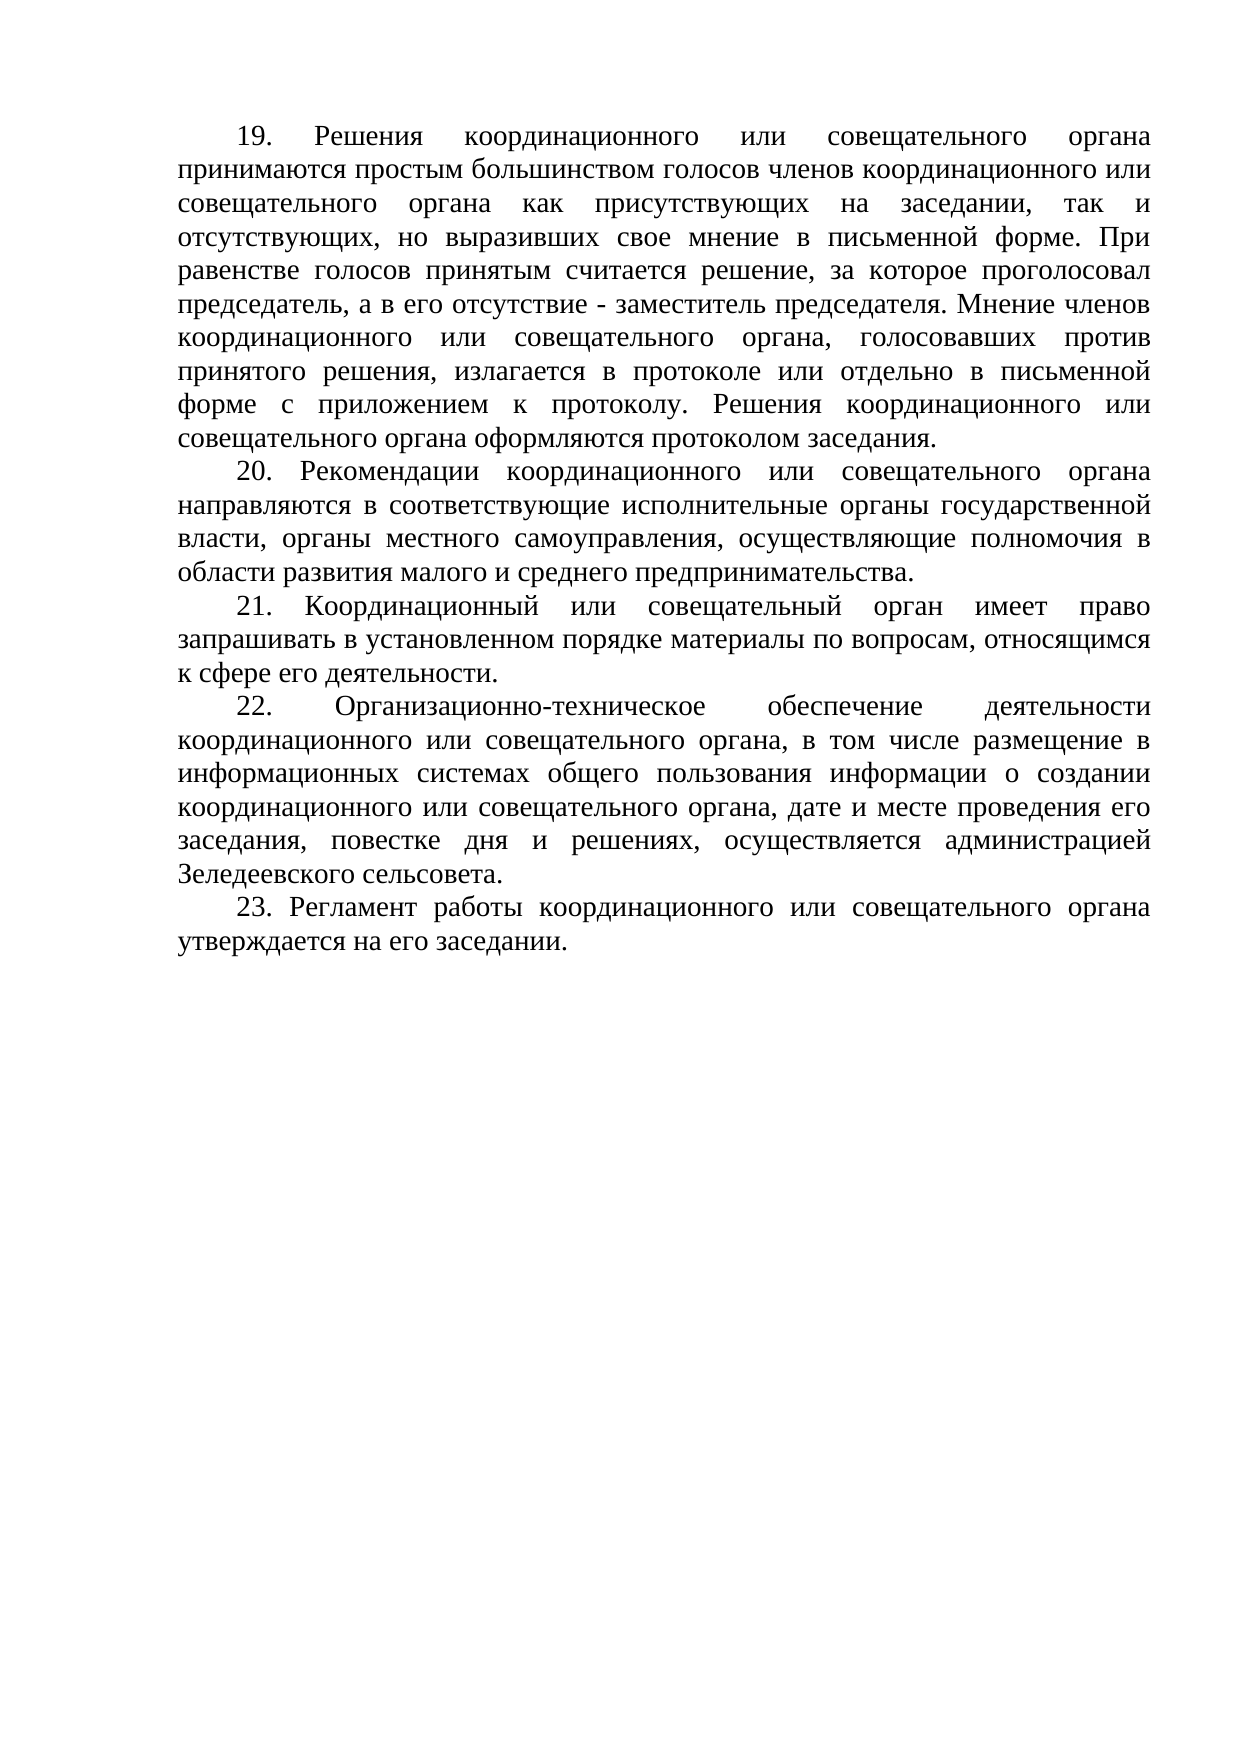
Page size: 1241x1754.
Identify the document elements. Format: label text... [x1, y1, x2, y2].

text 19. Решения координационного или совещательного органа принимаются простым большинством голосов членов координационного или совещательного органа как присутствующих на заседании, так и отсутствующих, но выразивших свое мнение в письменной форме. При равенстве голосов принятым считается решение, за которое проголосовал председатель, а в его отсутствие - заместитель председателя. Мнение членов координационного или совещательного органа, голосовавших против принятого решения, излагается в протоколе или отдельно в письменной форме с приложением к протоколу. Решения координационного или совещательного органа оформляются протоколом заседания. [177, 118, 1152, 453]
text 20. Рекомендации координационного или совещательного органа направляются в соответствующие исполнительные органы государственной власти, органы местного самоуправления, осуществляющие полномочия в области развития малого и среднего предпринимательства. [177, 453, 1152, 588]
text 21. Координационный или совещательный орган имеет право запрашивать в установленном порядке материалы по вопросам, относящимся к сфере его деятельности. [177, 588, 1152, 688]
text 22. Организационно-техническое обеспечение деятельности координационного или совещательного органа, в том числе размещение в информационных системах общего пользования информации о создании координационного или совещательного органа, дате и месте проведения его заседания, повестке дня и решениях, осуществляется администрацией Зеледеевского сельсовета. [177, 688, 1152, 889]
text 23. Регламент работы координационного или совещательного органа утверждается на его заседании. [177, 889, 1152, 957]
